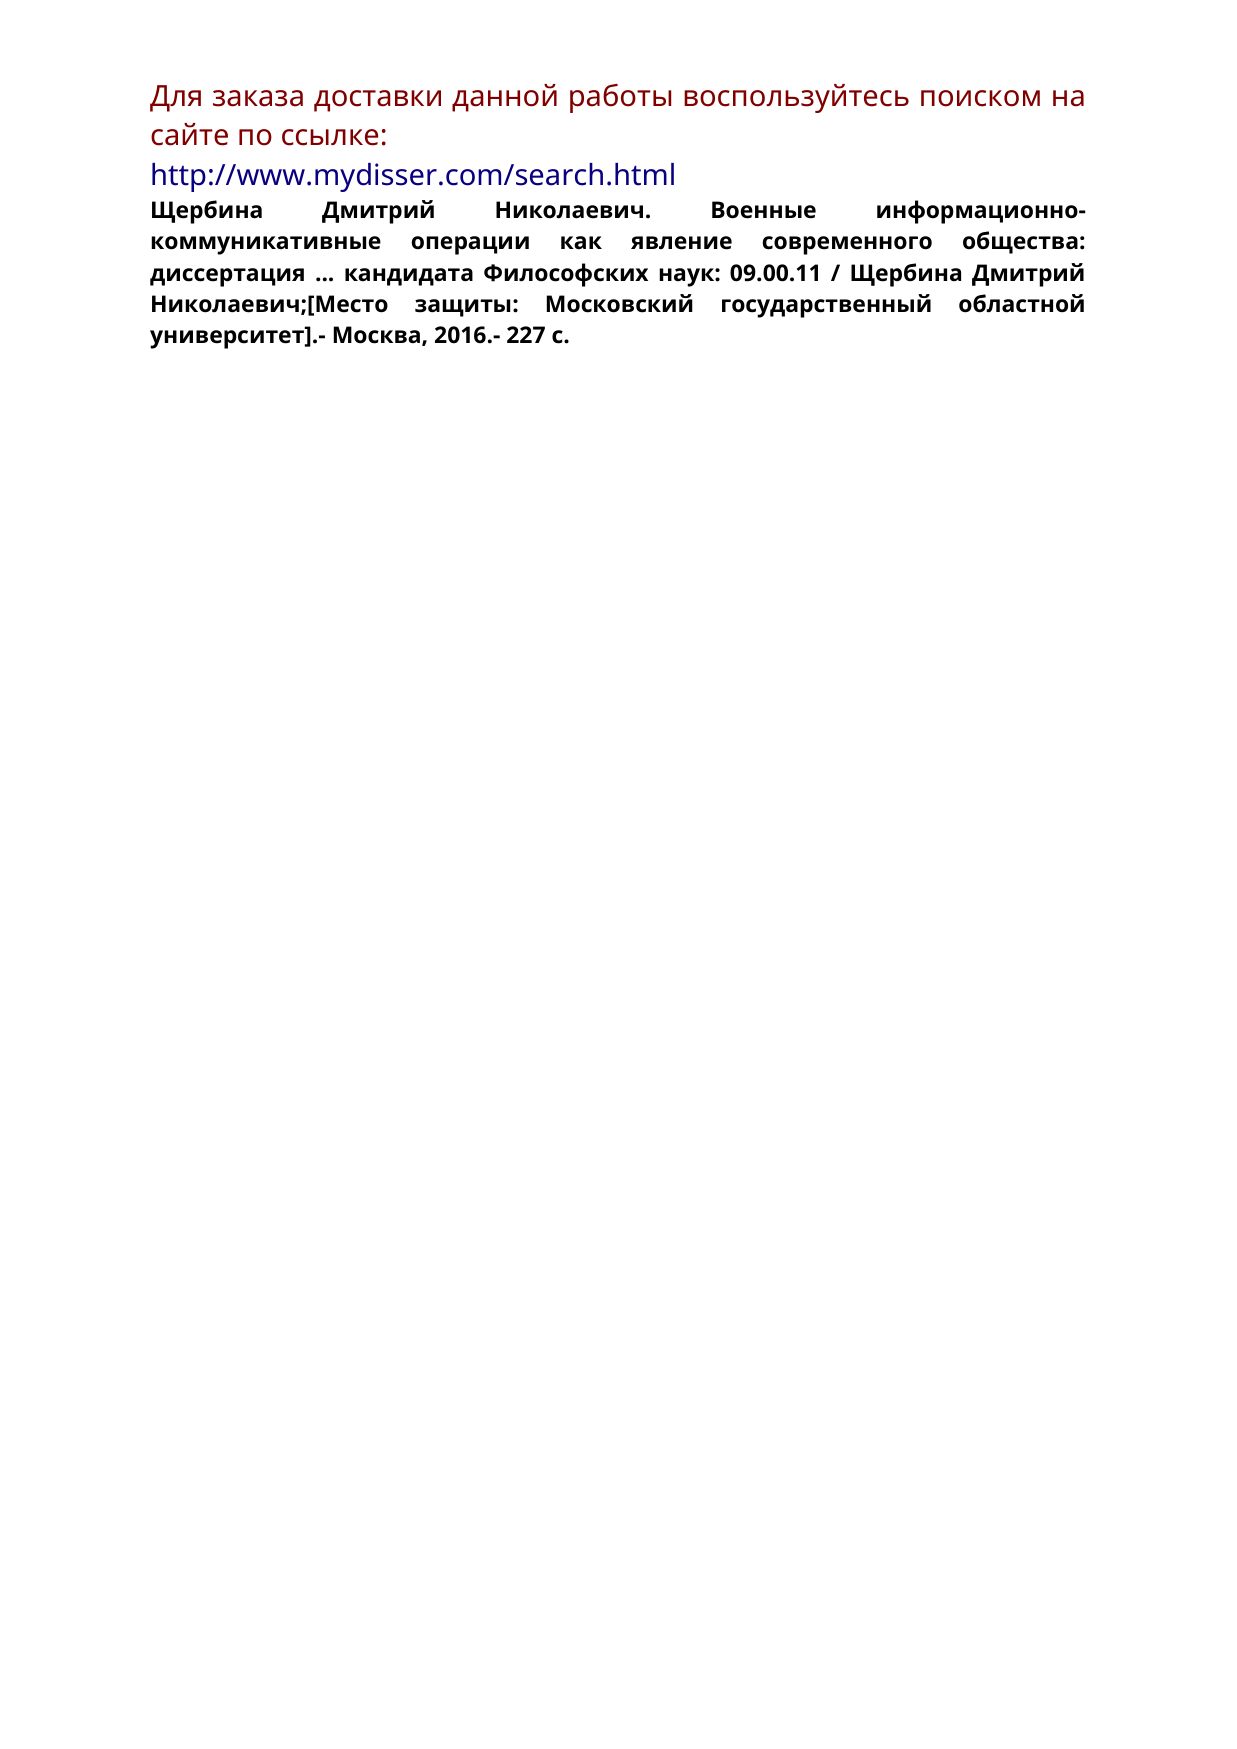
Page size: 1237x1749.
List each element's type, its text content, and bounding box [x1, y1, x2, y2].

text Щербина Дмитрий Николаевич. Военные информационно-коммуникативные операции как явление современного общества: диссертация ... кандидата Философских наук: 09.00.11 / Щербина Дмитрий Николаевич;[Место защиты: Московский государственный областной университет].- Москва, 2016.- 227 с. [150, 194, 1086, 350]
